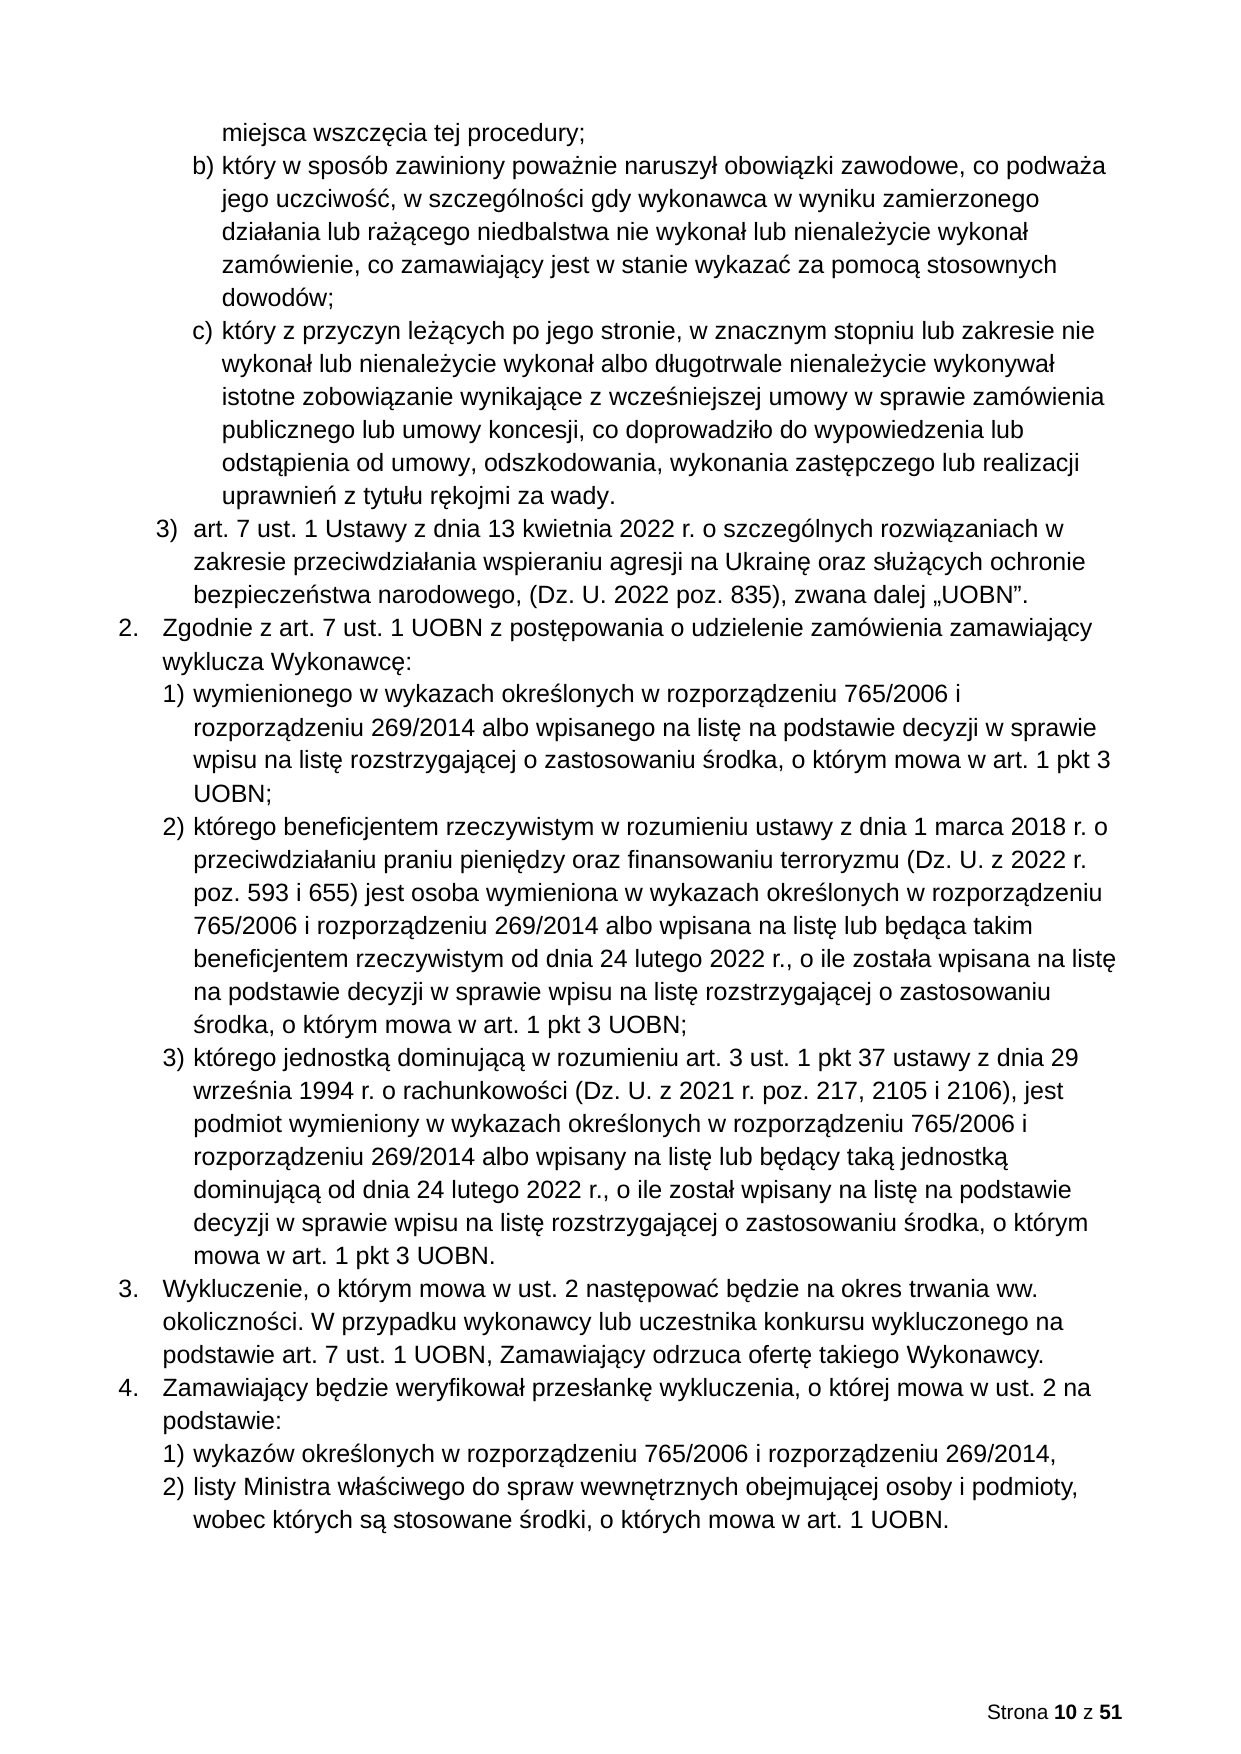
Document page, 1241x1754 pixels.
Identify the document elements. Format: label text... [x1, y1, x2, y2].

list wykazów określonych w rozporządzeniu 765/2006 i rozporządzeniu 269/2014, [162, 1439, 1122, 1468]
list wymienionego w wykazach określonych w rozporządzeniu 765/2006 i rozporządzeniu 269/2014 albo wpisanego na listę na podstawie decyzji w sprawie wpisu na listę rozstrzygającej o zastosowaniu środka, o którym mowa w art. 1 pkt 3 UOBN; [162, 679, 1122, 807]
list którego jednostką dominującą w rozumieniu art. 3 ust. 1 pkt 37 ustawy z dnia 29 września 1994 r. o rachunkowości (Dz. U. z 2021 r. poz. 217, 2105 i 2106), jest podmiot wymieniony w wykazach określonych w rozporządzeniu 765/2006 i rozporządzeniu 269/2014 albo wpisany na listę lub będący taką jednostką dominującą od dnia 24 lutego 2022 r., o ile został wpisany na listę na podstawie decyzji w sprawie wpisu na listę rozstrzygającej o zastosowaniu środka, o którym mowa w art. 1 pkt 3 UOBN. [162, 1043, 1122, 1269]
list którego beneficjentem rzeczywistym w rozumieniu ustawy z dnia 1 marca 2018 r. o przeciwdziałaniu praniu pieniędzy oraz finansowaniu terroryzmu (Dz. U. z 2022 r. poz. 593 i 655) jest osoba wymieniona w wykazach określonych w rozporządzeniu 765/2006 i rozporządzeniu 269/2014 albo wpisana na listę lub będąca takim beneficjentem rzeczywistym od dnia 24 lutego 2022 r., o ile została wpisana na listę na podstawie decyzji w sprawie wpisu na listę rozstrzygającej o zastosowaniu środka, o którym mowa w art. 1 pkt 3 UOBN; [162, 812, 1122, 1038]
list Zgodnie z art. 7 ust. 1 UOBN z postępowania o udzielenie zamówienia zamawiający wyklucza Wykonawcę: [118, 613, 1122, 675]
list Wykluczenie, o którym mowa w ust. 2 następować będzie na okres trwania ww. okoliczności. W przypadku wykonawcy lub uczestnika konkursu wykluczonego na podstawie art. 7 ust. 1 UOBN, Zamawiający odrzuca ofertę takiego Wykonawcy. [118, 1274, 1122, 1369]
list listy Ministra właściwego do spraw wewnętrznych obejmującej osoby i podmioty, wobec których są stosowane środki, o których mowa w art. 1 UOBN. [162, 1472, 1122, 1534]
list który z przyczyn leżących po jego stronie, w znacznym stopniu lub zakresie nie wykonał lub nienależycie wykonał albo długotrwale nienależycie wykonywał istotne zobowiązanie wynikające z wcześniejszej umowy w sprawie zamówienia publicznego lub umowy koncesji, co doprowadziło do wypowiedzenia lub odstąpienia od umowy, odszkodowania, wykonania zastępczego lub realizacji uprawnień z tytułu rękojmi za wady. [192, 316, 1122, 510]
list który w sposób zawiniony poważnie naruszył obowiązki zawodowe, co podważa jego uczciwość, w szczególności gdy wykonawca w wyniku zamierzonego działania lub rażącego niedbalstwa nie wykonał lub nienależycie wykonał zamówienie, co zamawiający jest w stanie wykazać za pomocą stosownych dowodów; [192, 151, 1122, 312]
list Zamawiający będzie weryfikował przesłankę wykluczenia, o której mowa w ust. 2 na podstawie: [118, 1373, 1122, 1435]
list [192, 118, 1122, 147]
list art. 7 ust. 1 Ustawy z dnia 13 kwietnia 2022 r. o szczególnych rozwiązaniach w zakresie przeciwdziałania wspieraniu agresji na Ukrainę oraz służących ochronie bezpieczeństwa narodowego, (Dz. U. 2022 poz. 835), zwana dalej „UOBN”. [156, 514, 1122, 609]
